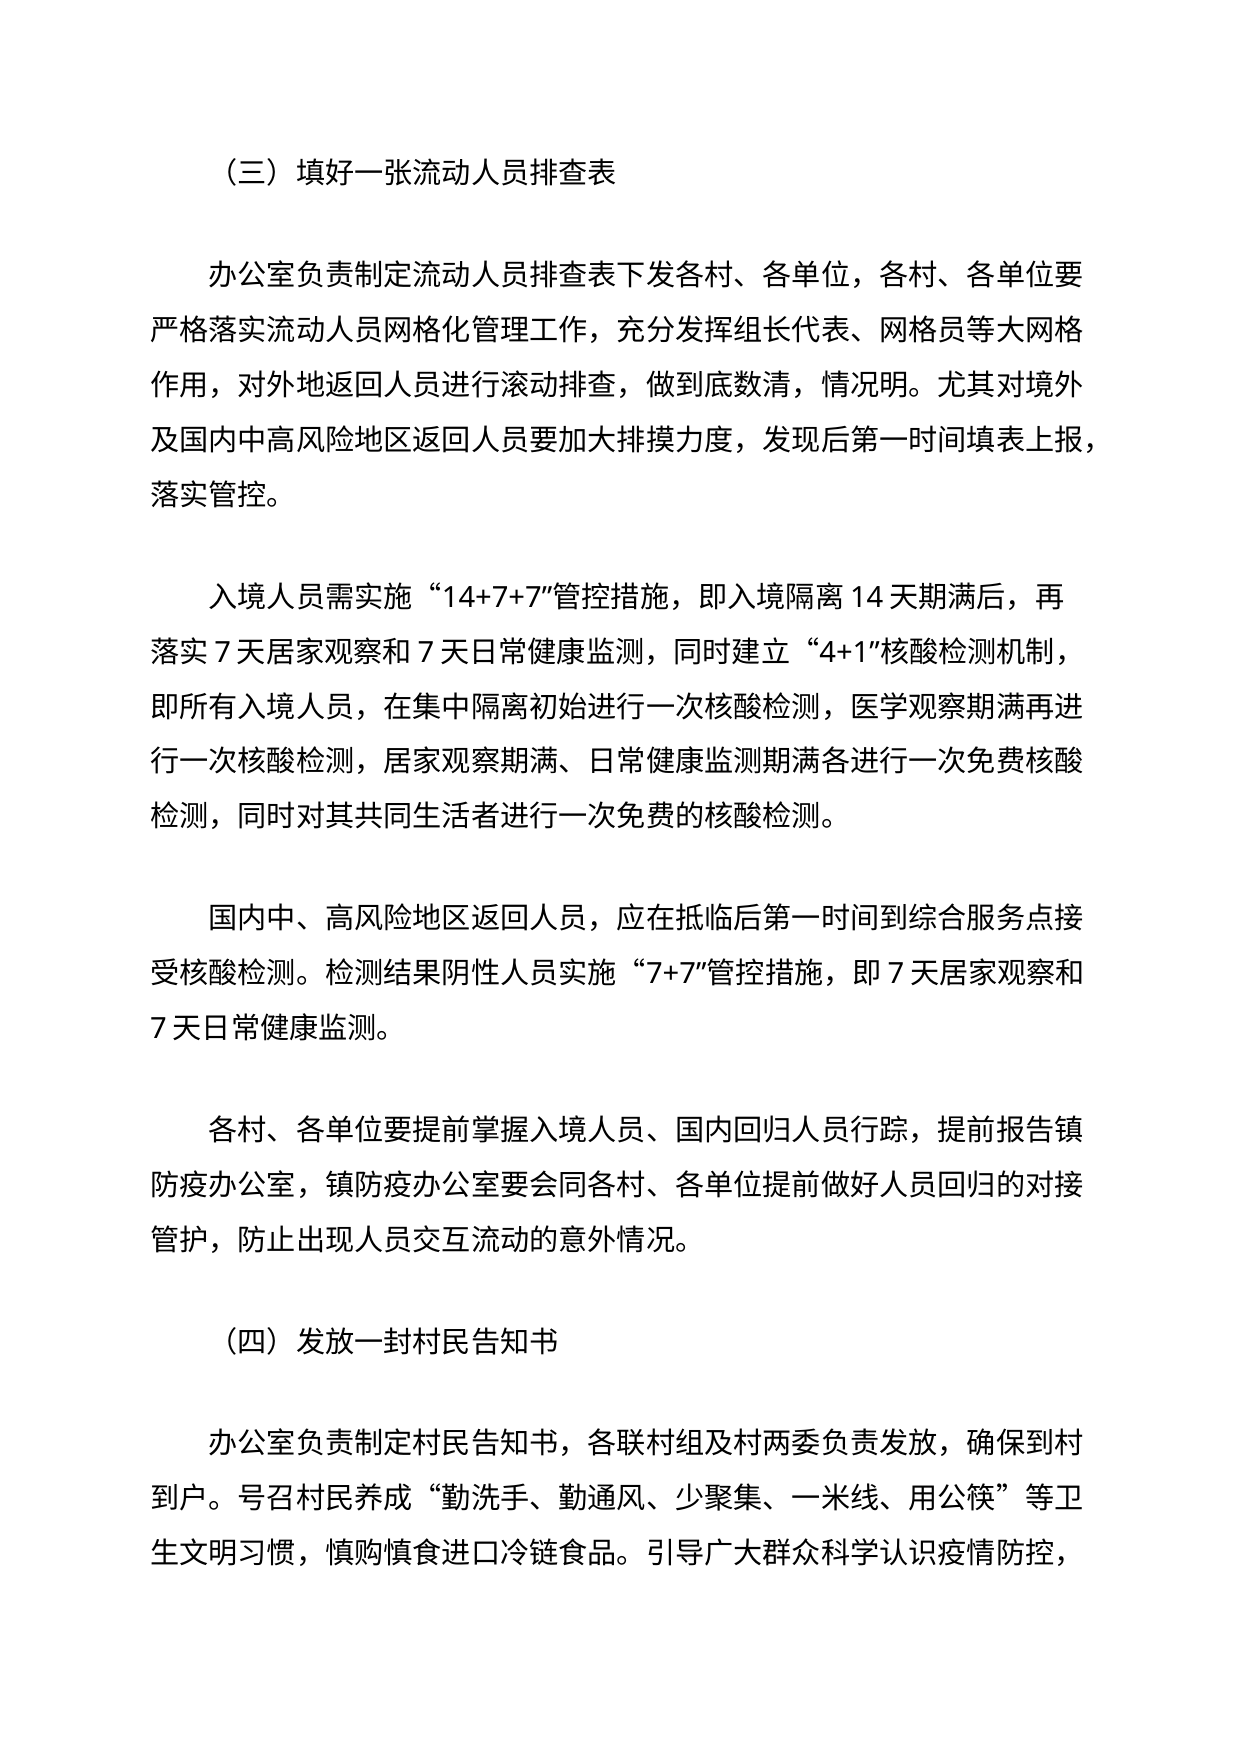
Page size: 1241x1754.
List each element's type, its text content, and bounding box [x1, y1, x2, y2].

text （三）填好一张流动人员排查表 [150, 150, 1090, 192]
text 入境人员需实施“14+7+7”管控措施，即入境隔离14天期满后，再落实7天居家观察和7天日常健康监测，同时建立“4+1”核酸检测机制，即所有入境人员，在集中隔离初始进行一次核酸检测，医学观察期满再进行一次核酸检测，居家观察期满、日常健康监测期满各进行一次免费核酸检测，同时对其共同生活者进行一次免费的核酸检测。 [150, 573, 1090, 835]
text 各村、各单位要提前掌握入境人员、国内回归人员行踪，提前报告镇防疫办公室，镇防疫办公室要会同各村、各单位提前做好人员回归的对接管护，防止出现人员交互流动的意外情况。 [150, 1107, 1090, 1259]
text 办公室负责制定流动人员排查表下发各村、各单位，各村、各单位要严格落实流动人员网格化管理工作，充分发挥组长代表、网格员等大网格作用，对外地返回人员进行滚动排查，做到底数清，情况明。尤其对境外及国内中高风险地区返回人员要加大排摸力度，发现后第一时间填表上报，落实管控。 [150, 252, 1090, 514]
text （四）发放一封村民告知书 [150, 1318, 1090, 1360]
text 国内中、高风险地区返回人员，应在抵临后第一时间到综合服务点接受核酸检测。检测结果阴性人员实施“7+7”管控措施，即7天居家观察和7天日常健康监测。 [150, 895, 1090, 1047]
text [150, 1420, 1090, 1572]
